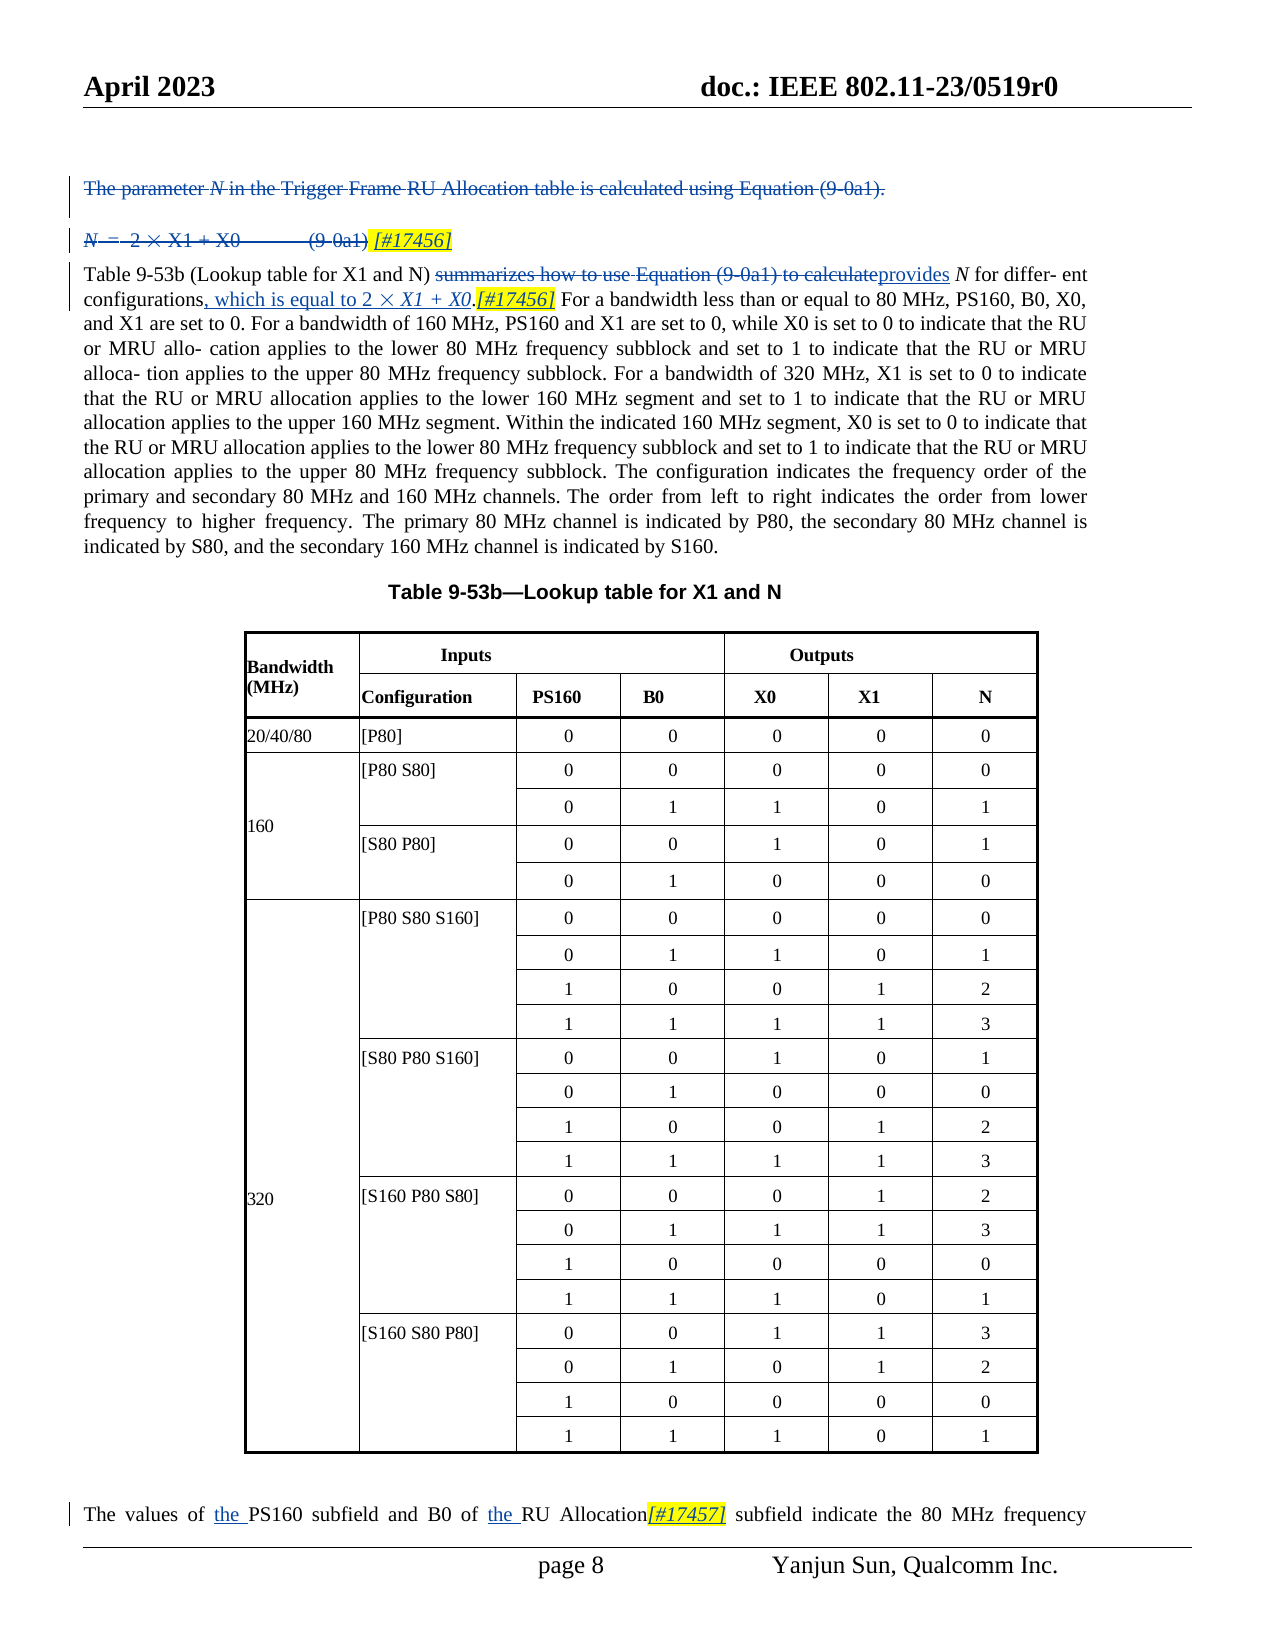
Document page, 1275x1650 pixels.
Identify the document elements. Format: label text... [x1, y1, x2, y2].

text Table 9-53b—Lookup table for X1 and N [83, 580, 1087, 604]
table_cell 0 [829, 1280, 932, 1313]
table_cell 0 [621, 970, 724, 1004]
table_cell 0 [725, 719, 828, 751]
table_cell 0 [829, 789, 932, 825]
table_cell 1 [933, 826, 1036, 862]
table_header Inputs [360, 634, 724, 673]
table_cell 0 [621, 753, 724, 788]
table_cell 2 [933, 1108, 1036, 1141]
table_cell PS160 [517, 674, 620, 716]
table_cell 1 [829, 1142, 932, 1176]
table_cell 1 [517, 1142, 620, 1176]
table_cell 0 [725, 900, 828, 935]
table_cell 0 [621, 1314, 724, 1347]
table_cell 0 [517, 900, 620, 935]
table_cell 1 [621, 1142, 724, 1176]
table_cell 0 [517, 1211, 620, 1244]
table_cell 1 [725, 826, 828, 862]
table_cell 1 [517, 1108, 620, 1141]
table_cell [S80 P80] [360, 826, 516, 899]
table_cell Configuration [360, 674, 516, 716]
table_cell 0 [621, 826, 724, 862]
table_cell 1 [829, 970, 932, 1004]
table_cell 0 [725, 1108, 828, 1141]
table_cell 0 [517, 789, 620, 825]
table_cell 0 [933, 1245, 1036, 1279]
table_cell [S160 P80 S80] [360, 1177, 516, 1313]
table_cell 0 [517, 826, 620, 862]
table_cell [S160 S80 P80] [360, 1314, 516, 1451]
table_cell 0 [621, 1177, 724, 1210]
table_cell 0 [725, 753, 828, 788]
table_cell 0 [933, 719, 1036, 751]
table_cell 1 [517, 1245, 620, 1279]
table_cell 1 [621, 1211, 724, 1244]
table_cell N [933, 674, 1036, 716]
table_cell 0 [517, 863, 620, 899]
table_cell 1 [517, 1280, 620, 1313]
table_cell 0 [725, 1349, 828, 1382]
table_cell 1 [621, 1349, 724, 1382]
table_cell 1 [725, 1039, 828, 1072]
table_cell 0 [621, 719, 724, 751]
table_cell [S80 P80 S160] [360, 1039, 516, 1176]
table_cell 1 [933, 1280, 1036, 1313]
table_cell 1 [621, 1005, 724, 1038]
table_cell X0 [725, 674, 828, 716]
table_cell 0 [517, 1314, 620, 1347]
table_cell 0 [829, 936, 932, 969]
table_cell 0 [621, 1383, 724, 1416]
table_cell 0 [517, 1177, 620, 1210]
table_header Outputs [725, 634, 1036, 673]
table_cell 1 [621, 1280, 724, 1313]
table_cell 0 [725, 1177, 828, 1210]
table_cell 0 [829, 826, 932, 862]
table_cell 0 [725, 1383, 828, 1416]
table_cell 1 [933, 789, 1036, 825]
table_cell 1 [725, 936, 828, 969]
table_cell B0 [621, 674, 724, 716]
table_cell [P80 S80 S160] [360, 900, 516, 1038]
table_cell 1 [725, 789, 828, 825]
table_cell 1 [829, 1108, 932, 1141]
table_cell 0 [829, 719, 932, 751]
table_cell 1 [621, 1074, 724, 1107]
table_cell 0 [829, 1417, 932, 1451]
text Table 9-53b (Lookup table for X1 and N) N for differ- ent configurations. For a bandwidth less than or equal to 80 MHz, PS160, B0, X0, and X1 are set to 0. For a bandwidth of 160 MHz, PS160 and X1 are set to 0, while X0 is set to 0 to indicate that the RU or MRU allo- cation applies to the lower 80 MHz frequency subblock and set to 1 to indicate that the RU or MRU alloca- tion applies to the upper 80 MHz frequency subblock. For a bandwidth of 320 MHz, X1 is set to 0 to indicate that the RU or MRU allocation applies to the lower 160 MHz segment and set to 1 to indicate that the RU or MRU allocation applies to the upper 160 MHz segment. Within the indicated 160 MHz segment, X0 is set to 0 to indicate that the RU or MRU allocation applies to the lower 80 MHz frequency subblock and set to 1 to indicate that the RU or MRU allocation applies to the upper 80 MHz frequency subblock. The configuration indicates the frequency order of the primary and secondary 80 MHz and 160 MHz channels. The order from left to right indicates the order from lower frequency to higher frequency. The primary 80 MHz channel is indicated by P80, the secondary 80 MHz channel is indicated by S80, and the secondary 160 MHz channel is indicated by S160. [83, 262, 1088, 558]
table_cell 2 [933, 1349, 1036, 1382]
table_cell 1 [725, 1314, 828, 1347]
table_cell 1 [517, 1383, 620, 1416]
table_cell 1 [621, 936, 724, 969]
table_cell 1 [933, 1039, 1036, 1072]
table_cell 1 [517, 1417, 620, 1451]
table_cell 1 [725, 1280, 828, 1313]
table_cell [P80 S80] [360, 753, 516, 825]
table_cell 3 [933, 1211, 1036, 1244]
table_cell 0 [933, 1383, 1036, 1416]
table_cell 0 [517, 719, 620, 751]
table_cell 0 [829, 1383, 932, 1416]
table_cell 1 [725, 1005, 828, 1038]
table_cell 0 [517, 753, 620, 788]
table_cell 1 [517, 970, 620, 1004]
table_cell 0 [725, 1074, 828, 1107]
table_cell 1 [621, 1417, 724, 1451]
table_cell 0 [933, 900, 1036, 935]
table_cell 0 [725, 863, 828, 899]
table_cell 1 [933, 1417, 1036, 1451]
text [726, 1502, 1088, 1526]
table_cell 1 [829, 1349, 932, 1382]
table_cell 1 [725, 1417, 828, 1451]
table_cell 0 [621, 1245, 724, 1279]
table_cell 0 [621, 1039, 724, 1072]
table_cell 0 [517, 1349, 620, 1382]
table_cell 320 [247, 900, 359, 1451]
table_cell 0 [517, 1039, 620, 1072]
table_cell X1 [829, 674, 932, 716]
table_cell 3 [933, 1005, 1036, 1038]
table_cell 0 [829, 1074, 932, 1107]
table_cell 0 [829, 900, 932, 935]
table_cell 160 [247, 753, 359, 899]
table_cell 0 [517, 936, 620, 969]
table_cell 1 [517, 1005, 620, 1038]
table_cell 0 [933, 753, 1036, 788]
table_cell 0 [725, 970, 828, 1004]
table_cell 1 [829, 1005, 932, 1038]
table_cell 0 [829, 1245, 932, 1279]
table_cell [P80] [360, 719, 516, 751]
table_cell 1 [829, 1177, 932, 1210]
table_cell 1 [621, 789, 724, 825]
table_cell 0 [621, 1108, 724, 1141]
table_cell 1 [829, 1211, 932, 1244]
table_cell 2 [933, 1177, 1036, 1210]
table_header Bandwidth (MHz) [247, 634, 359, 716]
table_cell 3 [933, 1142, 1036, 1176]
table_cell 1 [725, 1211, 828, 1244]
table_cell 0 [621, 900, 724, 935]
table_cell 0 [725, 1245, 828, 1279]
table_cell 20/40/80 [247, 719, 359, 751]
table_cell 1 [933, 936, 1036, 969]
table_cell 1 [725, 1142, 828, 1176]
table_cell 1 [829, 1314, 932, 1347]
table_cell 0 [933, 863, 1036, 899]
table_cell 0 [829, 1039, 932, 1072]
table_cell 0 [829, 753, 932, 788]
table_cell 1 [621, 863, 724, 899]
table_cell 0 [517, 1074, 620, 1107]
table_cell 0 [829, 863, 932, 899]
table_cell 0 [933, 1074, 1036, 1107]
table_cell 2 [933, 970, 1036, 1004]
table_cell 3 [933, 1314, 1036, 1347]
